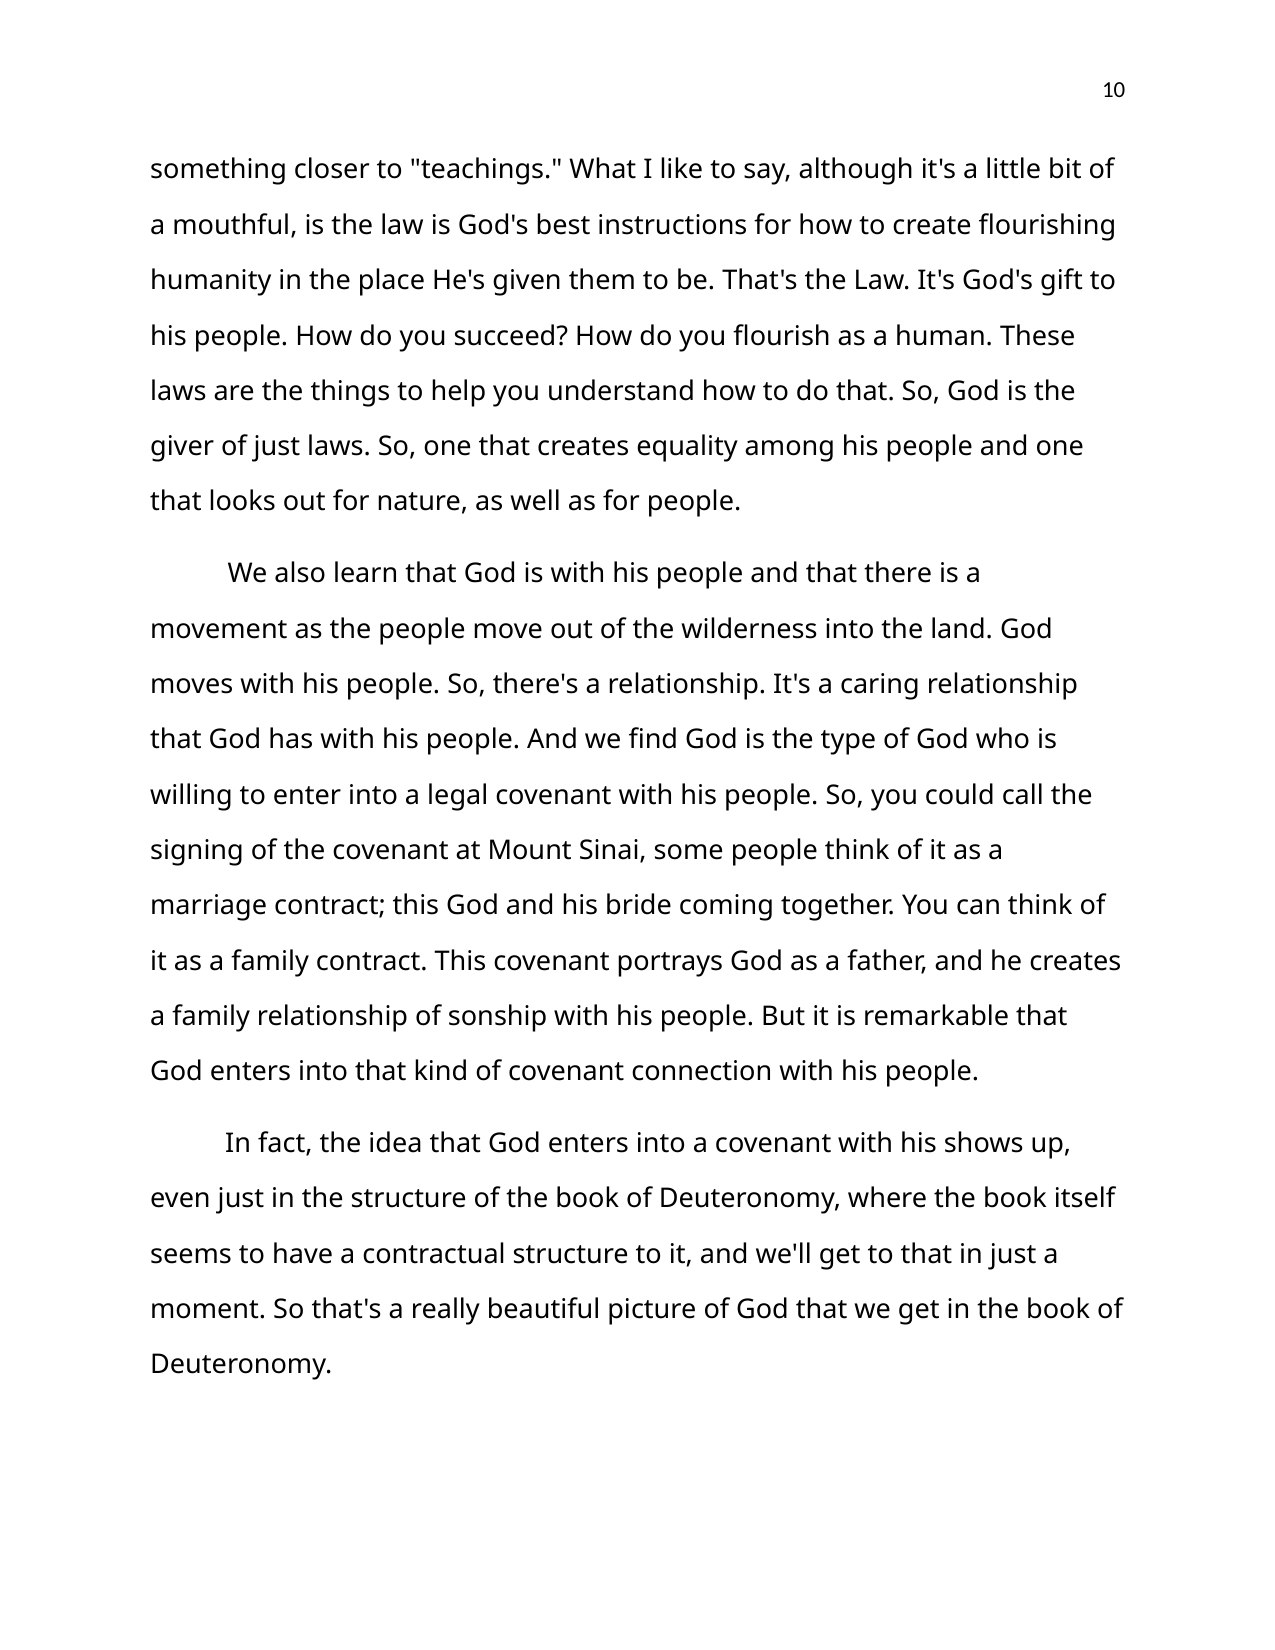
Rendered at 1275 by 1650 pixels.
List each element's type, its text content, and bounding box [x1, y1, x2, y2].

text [150, 150, 1125, 519]
text We also learn that God is with his people and that there is a movement as the people move out of the wilderness into the land. God moves with his people. So, there's a relationship. It's a caring relationship that God has with his people. And we find God is the type of God who is willing to enter into a legal covenant with his people. So, you could call the signing of the covenant at Mount Sinai, some people think of it as a marriage contract; this God and his bride coming together. You can think of it as a family contract. This covenant portrays God as a father, and he creates a family relationship of sonship with his people. But it is remarkable that God enters into that kind of covenant connection with his people. [150, 554, 1125, 1088]
text In fact, the idea that God enters into a covenant with his shows up, even just in the structure of the book of Deuteronomy, where the book itself seems to have a contractual structure to it, and we'll get to that in just a moment. So that's a really beautiful picture of God that we get in the book of Deuteronomy. [150, 1124, 1125, 1382]
